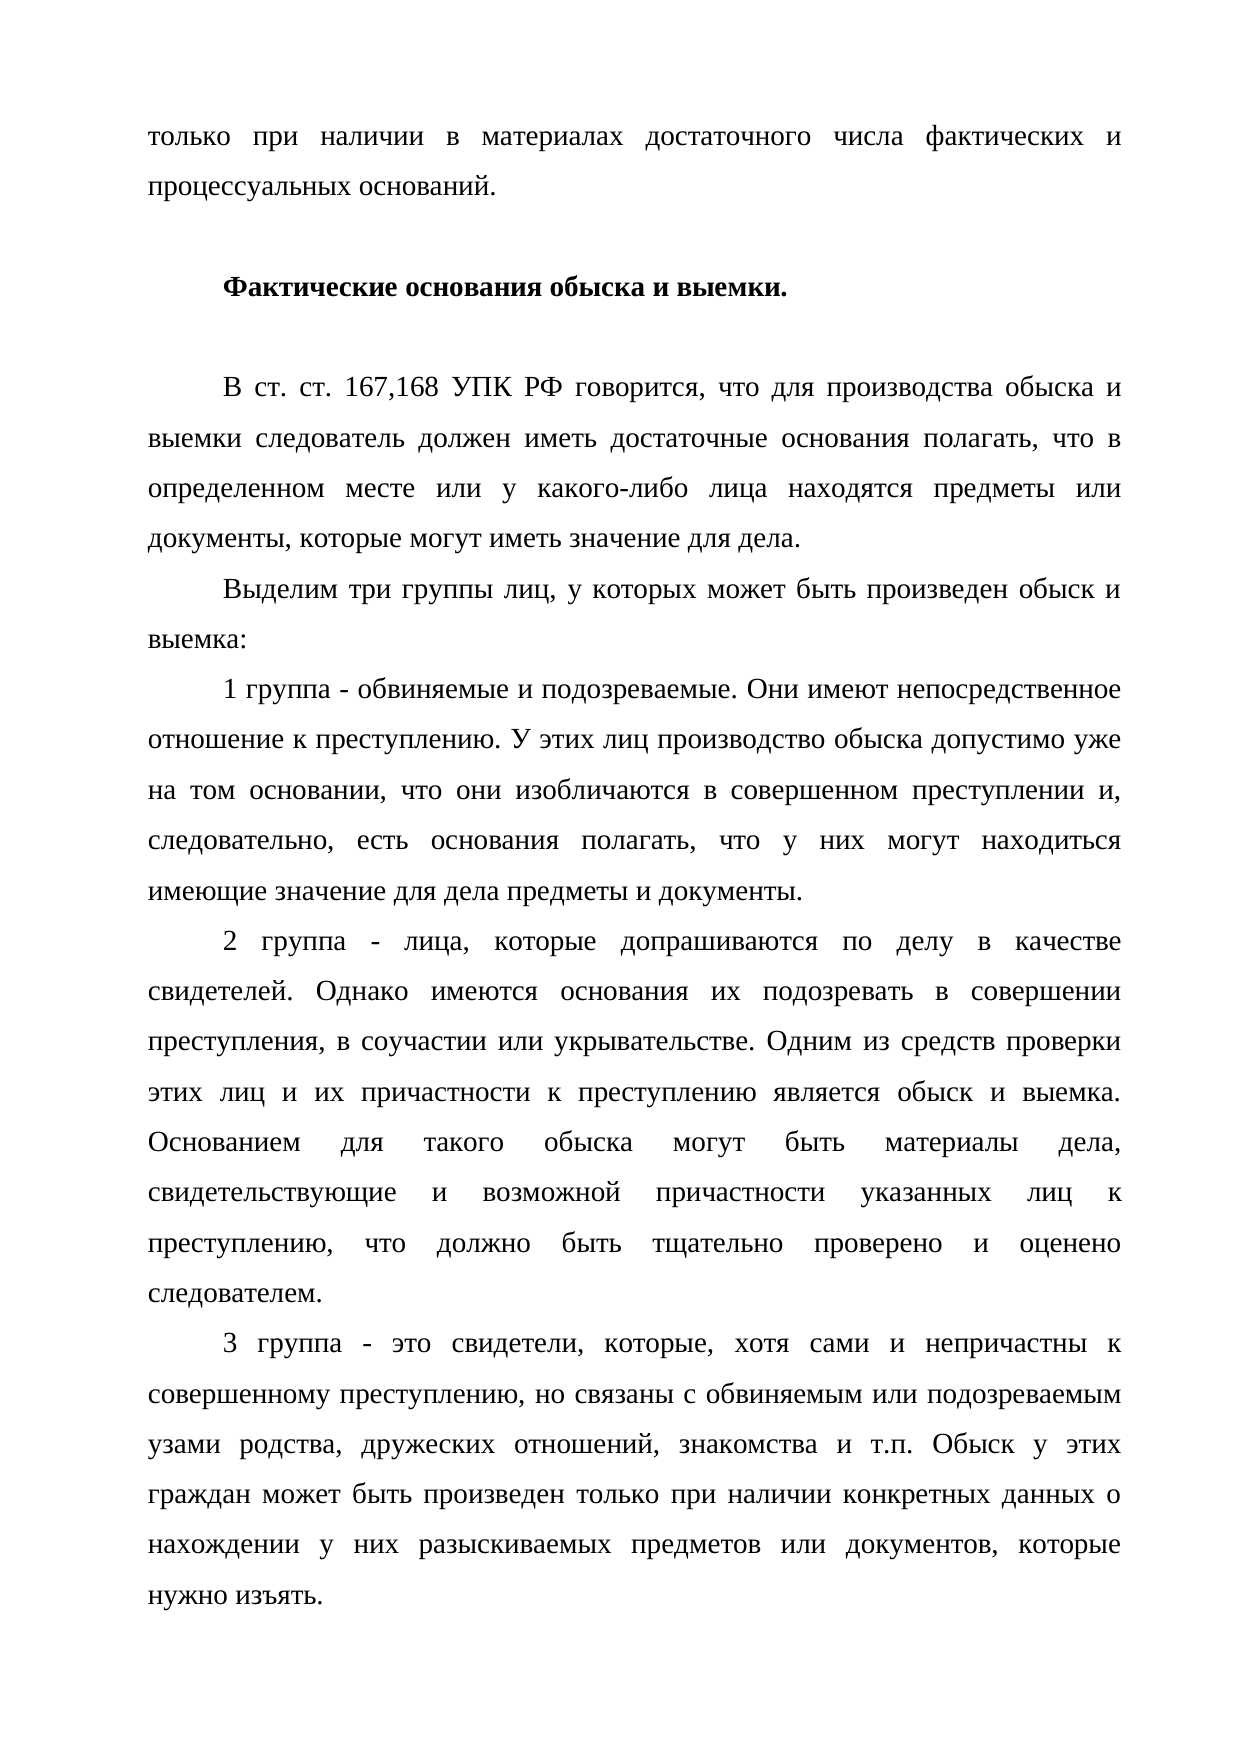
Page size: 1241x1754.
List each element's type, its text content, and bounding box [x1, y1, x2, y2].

text 2 группа - лица, которые допрашиваются по делу в качестве свидетелей. Однако имеются основания их подозревать в совершении преступления, в соучастии или укрывательстве. Одним из средств проверки этих лиц и их причастности к преступлению является обыск и выемка. Основанием для такого обыска могут быть материалы дела, свидетельствующие и возможной причастности указанных лиц к преступлению, что должно быть тщательно проверено и оценено следователем. [148, 923, 1122, 1309]
text Выделим три группы лиц, у которых может быть произведен обыск и выемка: [148, 571, 1122, 655]
text 1 группа - обвиняемые и подозреваемые. Они имеют непосредственное отношение к преступлению. У этих лиц производство обыска допустимо уже на том основании, что они изобличаются в совершенном преступлении и, следовательно, есть основания полагать, что у них могут находиться имеющие значение для дела предметы и документы. [148, 672, 1122, 906]
text В ст. ст. 167,168 УПК РФ говорится, что для производства обыска и выемки следователь должен иметь достаточные основания полагать, что в определенном месте или у какого-либо лица находятся предметы или документы, которые могут иметь значение для дела. [148, 370, 1122, 554]
text 3 группа - это свидетели, которые, хотя сами и непричастны к совершенному преступлению, но связаны с обвиняемым или подозреваемым узами родства, дружеских отношений, знакомства и т.п. Обыск у этих граждан может быть произведен только при наличии конкретных данных о нахождении у них разыскиваемых предметов или документов, которые нужно изъять. [148, 1326, 1122, 1611]
text Фактические основания обыска и выемки. [148, 269, 1122, 303]
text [148, 118, 1122, 202]
